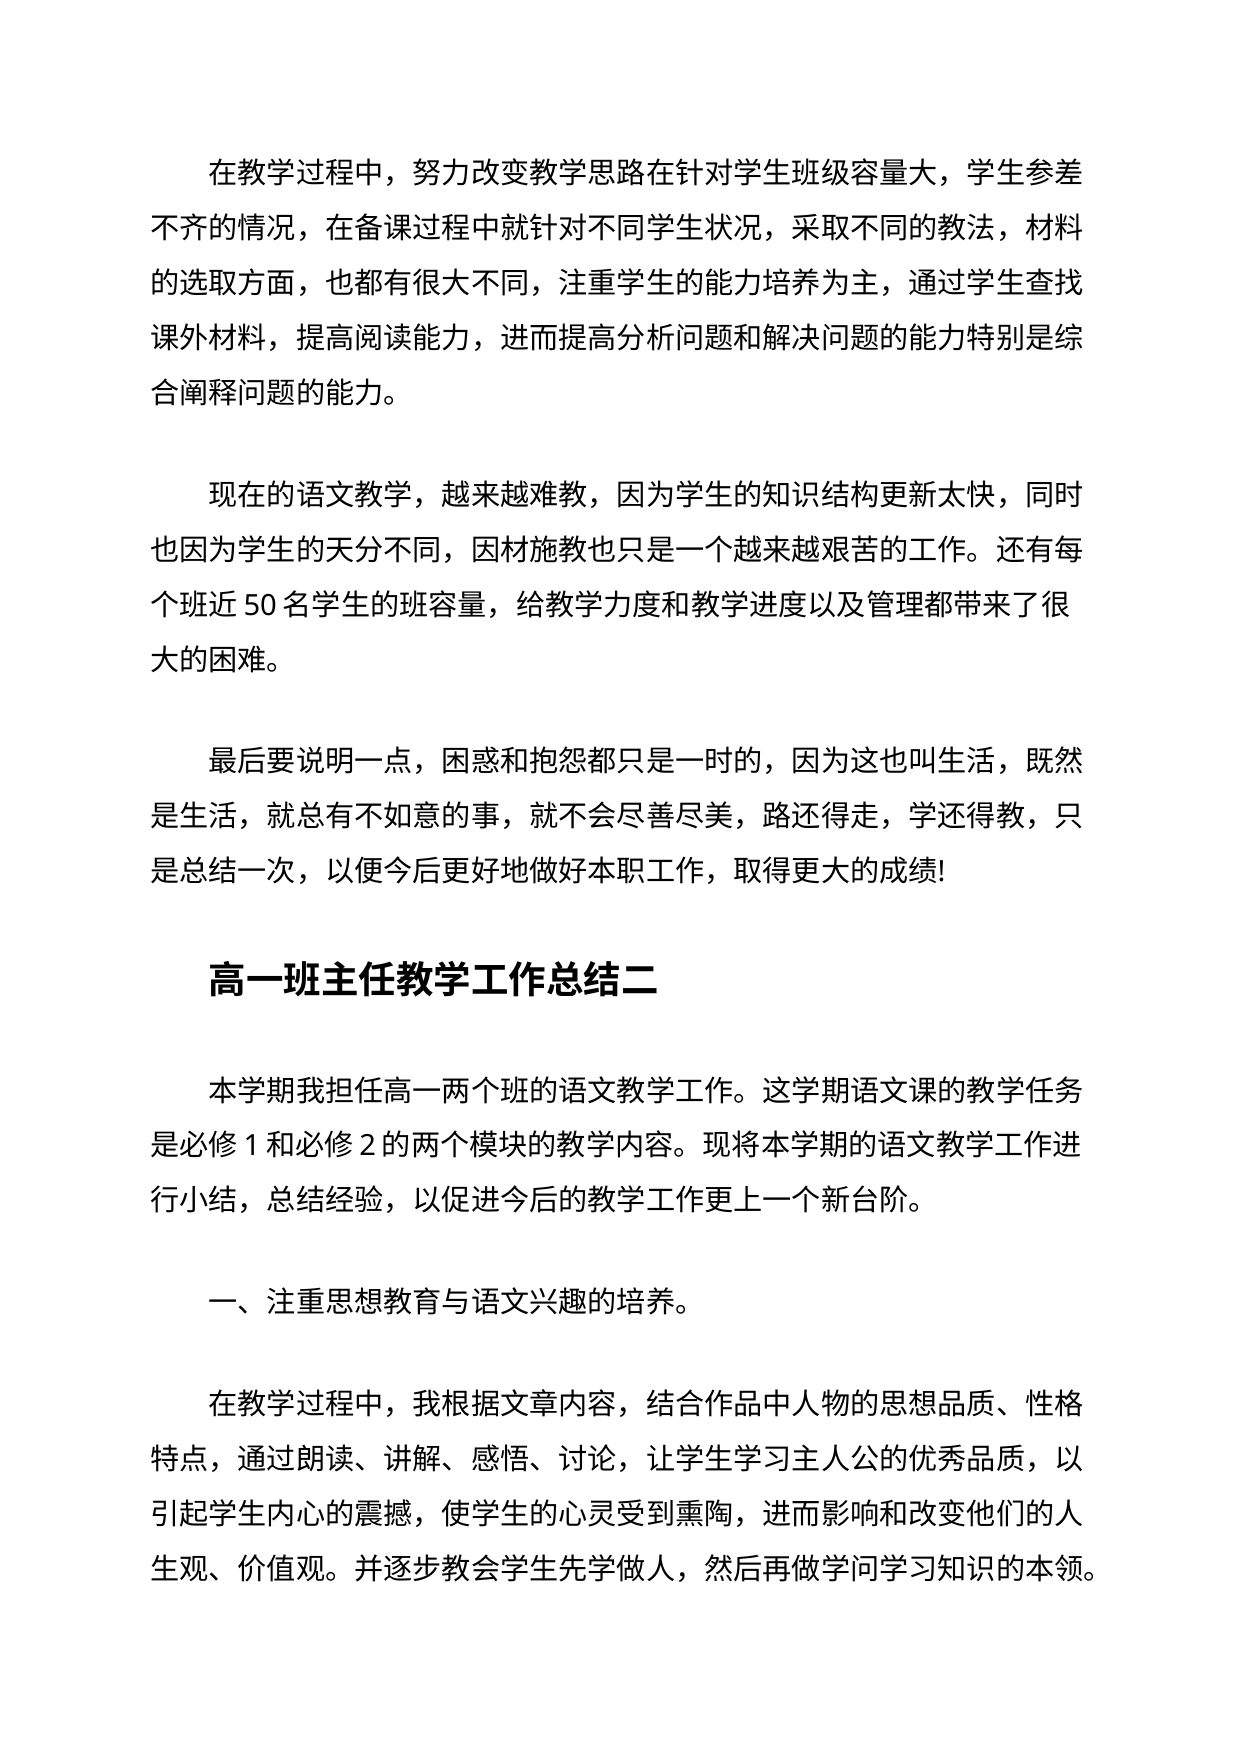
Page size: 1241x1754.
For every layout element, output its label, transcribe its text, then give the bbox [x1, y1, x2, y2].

text 在教学过程中，努力改变教学思路在针对学生班级容量大，学生参差不齐的情况，在备课过程中就针对不同学生状况，采取不同的教法，材料的选取方面，也都有很大不同，注重学生的能力培养为主，通过学生查找课外材料，提高阅读能力，进而提高分析问题和解决问题的能力特别是综合阐释问题的能力。 [150, 150, 1090, 412]
text 高一班主任教学工作总结二 [150, 950, 1090, 1004]
text 一、注重思想教育与语文兴趣的培养。 [150, 1279, 1090, 1321]
text 现在的语文教学，越来越难教，因为学生的知识结构更新太快，同时也因为学生的天分不同，因材施教也只是一个越来越艰苦的工作。还有每个班近50名学生的班容量，给教学力度和教学进度以及管理都带来了很大的困难。 [150, 471, 1090, 678]
text 本学期我担任高一两个班的语文教学工作。这学期语文课的教学任务是必修1和必修2的两个模块的教学内容。现将本学期的语文教学工作进行小结，总结经验，以促进今后的教学工作更上一个新台阶。 [150, 1067, 1090, 1219]
text 最后要说明一点，困惑和抱怨都只是一时的，因为这也叫生活，既然是生活，就总有不如意的事，就不会尽善尽美，路还得走，学还得教，只是总结一次，以便今后更好地做好本职工作，取得更大的成绩! [150, 738, 1090, 890]
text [150, 1381, 1090, 1587]
